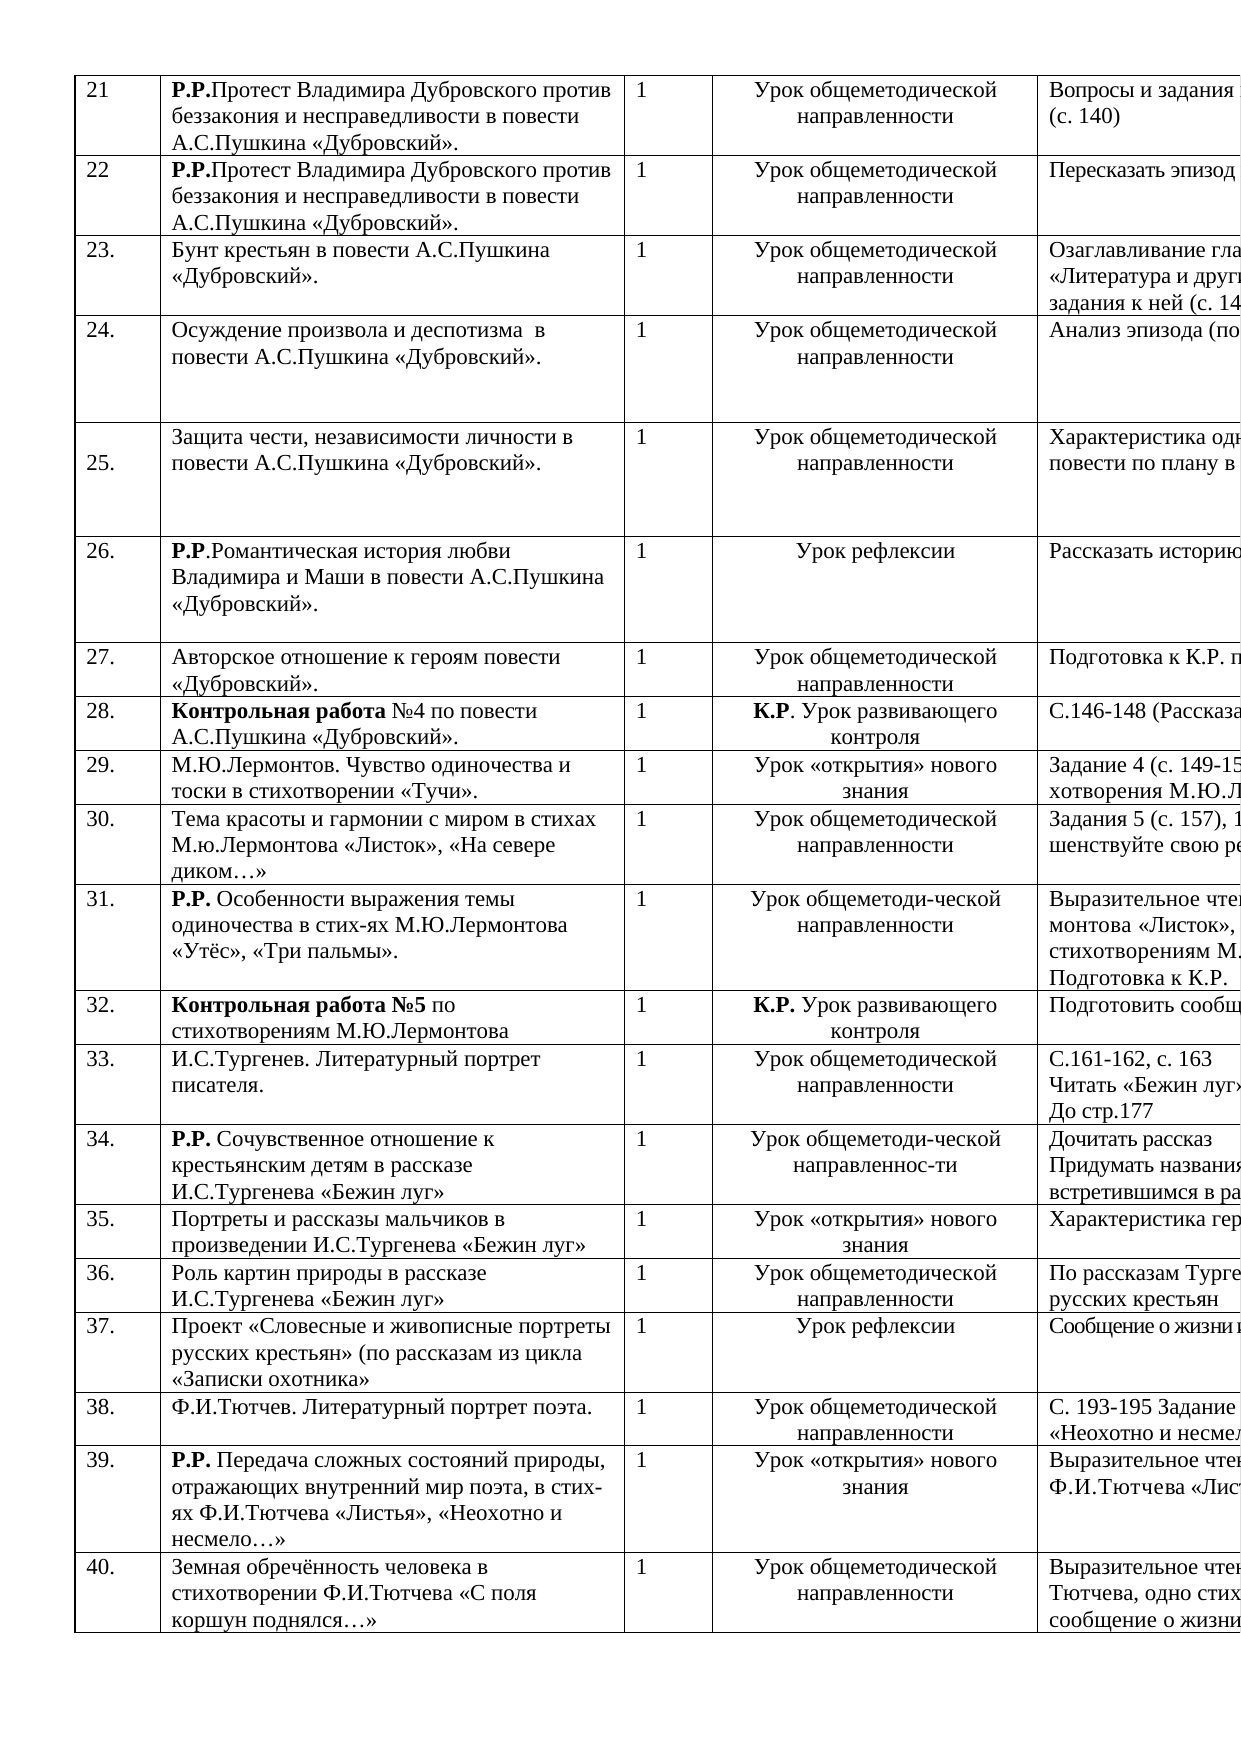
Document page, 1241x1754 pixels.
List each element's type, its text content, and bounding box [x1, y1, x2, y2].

table_cell Дочитать рассказ Придумать названия описаниям картин природы, встретившимся в рассказе. [1038, 1125, 1240, 1204]
table_cell Урок «открытия» нового знания [713, 1205, 1037, 1258]
table_cell 1 [625, 1553, 712, 1632]
table_cell 1 [625, 1393, 712, 1445]
table_cell 31. [76, 885, 160, 990]
table_cell Роль картин природы в рассказе И.С.Тургенева «Бежин луг» [161, 1259, 624, 1312]
table_cell Подготовить сообщение по тв-ву И.С.Тургенева [1038, 991, 1240, 1044]
table_cell Р.Р. Передача сложных состояний природы, отражающих внутренний мир поэта, в стих-ях Ф.И.Тютчева «Листья», «Неохотно и несмело…» [161, 1446, 624, 1552]
table_cell Тема красоты и гармонии с миром в стихах М.ю.Лермонтова «Листок», «На севере диком…» [161, 805, 624, 884]
table_cell Защита чести, независимости личности в повести А.С.Пушкина «Дубровский». [161, 423, 624, 536]
table_cell Урок общеметодической направленности [713, 805, 1037, 884]
table_cell 1 [625, 643, 712, 696]
table_cell Пересказать эпизод по выбору. [1038, 156, 1240, 235]
table_cell 25. [76, 423, 160, 536]
table_cell 1 [625, 76, 712, 155]
table_cell 23. [76, 236, 160, 315]
table_cell 1 [625, 991, 712, 1044]
table_cell Осуждение произвола и деспотизма в повести А.С.Пушкина «Дубровский». [161, 316, 624, 422]
table_cell К.Р. Урок развивающего контроля [713, 991, 1037, 1044]
table_cell Задание 4 (с. 149-150), выразительное чтение стихотворения М.Ю.Лермонтова «Три пальмы» [1038, 751, 1240, 803]
table_cell По рассказам Тургенева подобрать материал о русских крестьян [1038, 1259, 1240, 1312]
table_cell 22 [76, 156, 160, 235]
table_cell Р.Р.Протест Владимира Дубровского против беззакония и несправедливости в повести А.С.Пушкина «Дубровский». [161, 156, 624, 235]
table_cell Р.Р. Особенности выражения темы одиночества в стих-ях М.Ю.Лермонтова «Утёс», «Три пальмы». [161, 885, 624, 990]
table_cell 38. [76, 1393, 160, 1445]
table_cell 1 [625, 1125, 712, 1204]
table_cell Задания 5 (с. 157), 1 (с. 159, рубрика «Совершенствуйте свою речь») [1038, 805, 1240, 884]
table_cell Урок общеметоди-ческой направленнос-ти [713, 1125, 1037, 1204]
table_cell Подготовка к К.Р. по материалам в тетради. [1038, 643, 1240, 696]
table_cell Р.Р. Сочувственное отношение к крестьянским детям в рассказе И.С.Тургенева «Бежин луг» [161, 1125, 624, 1204]
table_cell 24. [76, 316, 160, 422]
table_cell С.161-162, с. 163 Читать «Бежин луг» До стр.177 [1038, 1045, 1240, 1124]
table_cell И.С.Тургенев. Литературный портрет писателя. [161, 1045, 624, 1124]
table_cell 26. [76, 537, 160, 642]
table_cell Урок общеметодической направленности [713, 1259, 1037, 1312]
table_cell 21 [76, 76, 160, 155]
table_cell 1 [625, 1205, 712, 1258]
table_cell Урок рефлексии [713, 537, 1037, 642]
table_cell Выразительное чтение стихотворений Ф.И. Тютчева, одно стихотворение наизусть, сообщение о жизни и творчестве А.А. Фета [1038, 1553, 1240, 1632]
table_cell Урок общеметодической направленности [713, 1393, 1037, 1445]
table_cell 37. [76, 1313, 160, 1392]
table_cell 40. [76, 1553, 160, 1632]
table_cell Земная обречённость человека в стихотворении Ф.И.Тютчева «С поля коршун поднялся…» [161, 1553, 624, 1632]
table_cell Урок общеметодической направленности [713, 236, 1037, 315]
table_cell 35. [76, 1205, 160, 1258]
table_cell 32. [76, 991, 160, 1044]
table_cell Урок «открытия» нового знания [713, 751, 1037, 803]
table_cell Урок общеметодической направленности [713, 423, 1037, 536]
table_cell 1 [625, 1259, 712, 1312]
table_cell Урок общеметодической направленности [713, 1045, 1037, 1124]
table_cell 1 [625, 885, 712, 990]
table_cell 1 [625, 156, 712, 235]
table_cell 30. [76, 805, 160, 884]
table_cell Контрольная работа №4 по повести А.С.Пушкина «Дубровский». [161, 697, 624, 750]
table_cell 33. [76, 1045, 160, 1124]
table_cell 39. [76, 1446, 160, 1552]
table_cell 1 [625, 697, 712, 750]
table_cell Рассказать историю Маши и Дубровского. [1038, 537, 1240, 642]
table_cell Р.Р.Протест Владимира Дубровского против беззакония и несправедливости в повести А.С.Пушкина «Дубровский». [161, 76, 624, 155]
table_cell Ф.И.Тютчев. Литературный портрет поэта. [161, 1393, 624, 1445]
table_cell 1 [625, 1446, 712, 1552]
table_cell 1 [625, 1313, 712, 1392]
table_cell 1 [625, 537, 712, 642]
table_cell 36. [76, 1259, 160, 1312]
table_cell Урок рефлексии [713, 1313, 1037, 1392]
table_cell Сообщение о жизни и творчестве Ф.И. Тютчева [1038, 1313, 1240, 1392]
table_cell Выразительное чтение стихотворения М.Ю.Лермонтова «Листок», выполнение иллюстраций к стихотворениям М.Ю. Лермонтова Подготовка к К.Р. [1038, 885, 1240, 990]
table_cell Характеристика одного из главных героев повести по плану в тетради. [1038, 423, 1240, 536]
table_cell 1 [625, 423, 712, 536]
table_cell Выразительное чтение стихотворения Ф.И.Тютчева «Листья» [1038, 1446, 1240, 1552]
table_cell Урок общеметодической направленности [713, 316, 1037, 422]
table_cell 1 [625, 316, 712, 422]
table_cell Контрольная работа №5 по стихотворениям М.Ю.Лермонтова [161, 991, 624, 1044]
table_cell 29. [76, 751, 160, 803]
table_cell С.146-148 (Рассказать о творчестве Лермонтова) [1038, 697, 1240, 750]
table_cell 27. [76, 643, 160, 696]
table_cell 1 [625, 236, 712, 315]
table_cell Вопросы и задания к главам XIII-XVIII (с. 140) [1038, 76, 1240, 155]
table_cell Анализ эпизода (по выбору) [1038, 316, 1240, 422]
table_cell Характеристика героя (по выбору) [1038, 1205, 1240, 1258]
table_cell Авторское отношение к героям повести «Дубровский». [161, 643, 624, 696]
table_cell Бунт крестьян в повести А.С.Пушкина «Дубровский». [161, 236, 624, 315]
table_cell М.Ю.Лермонтов. Чувство одиночества и тоски в стихотворении «Тучи». [161, 751, 624, 803]
table_cell Урок «открытия» нового знания [713, 1446, 1037, 1552]
table_cell 1 [625, 805, 712, 884]
table_cell 28. [76, 697, 160, 750]
table_cell Урок общеметодической направленности [713, 1553, 1037, 1632]
table_cell Урок общеметоди-ческой направленности [713, 885, 1037, 990]
table_cell К.Р. Урок развивающего контроля [713, 697, 1037, 750]
table_cell Урок общеметодической направленности [713, 643, 1037, 696]
table_cell 1 [625, 751, 712, 803]
table_cell 34. [76, 1125, 160, 1204]
table_cell Проект «Словесные и живописные портреты русских крестьян» (по рассказам из цикла «Записки охотника» [161, 1313, 624, 1392]
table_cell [713, 76, 1037, 155]
table_cell Урок общеметодической направленности [713, 156, 1037, 235]
table_cell Портреты и рассказы мальчиков в произведении И.С.Тургенева «Бежин луг» [161, 1205, 624, 1258]
table_cell Озаглавливание глав романа, чтение статьи «Литература и другие виды искусства», вопросы и задания к ней (с. 141-143) [1038, 236, 1240, 315]
table_cell 1 [625, 1045, 712, 1124]
table_cell С. 193-195 Задание 3 (к стихотворению «Неохотно и несмело...») [1038, 1393, 1240, 1445]
table_cell Р.Р.Романтическая история любви Владимира и Маши в повести А.С.Пушкина «Дубровский». [161, 537, 624, 642]
